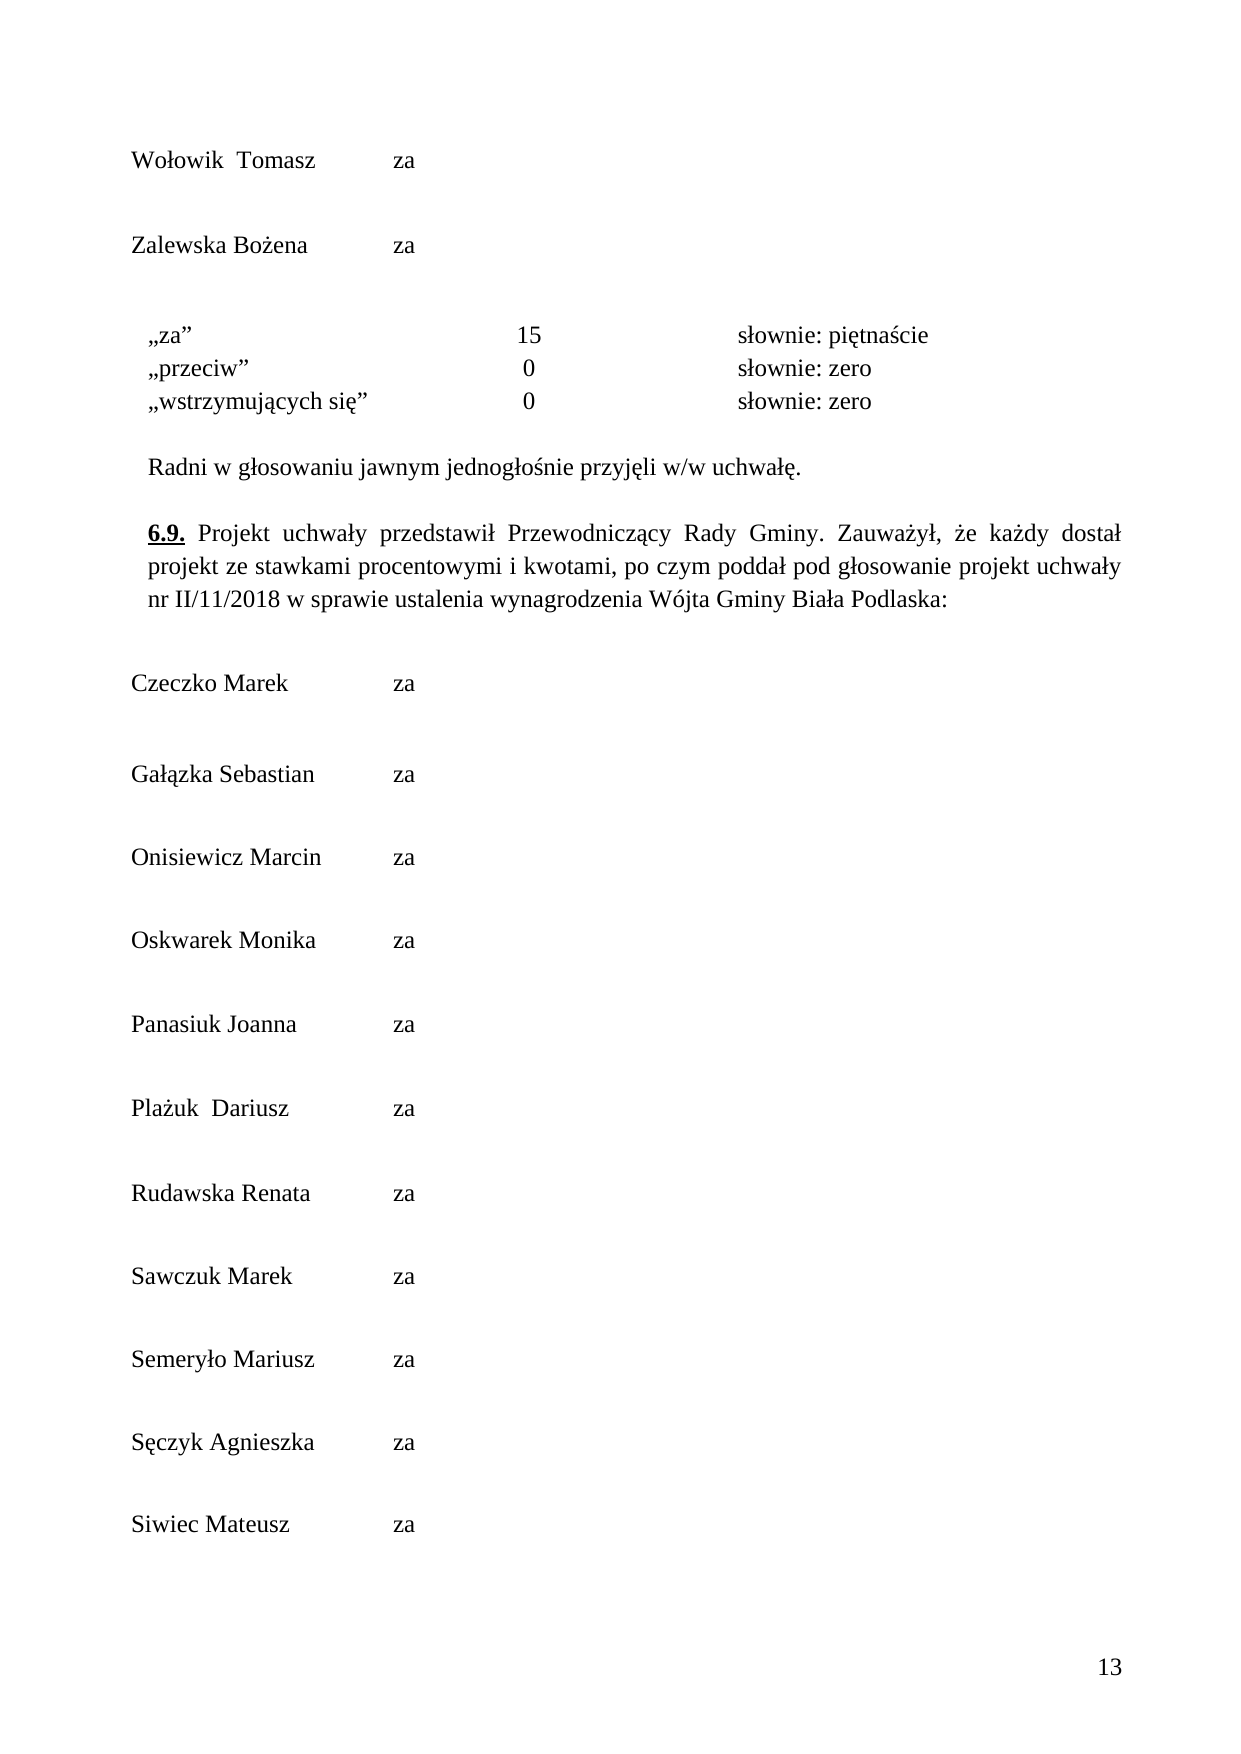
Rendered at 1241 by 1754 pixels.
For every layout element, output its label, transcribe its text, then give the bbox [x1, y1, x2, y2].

table_cell Oskwarek Monika [120, 898, 382, 981]
table_cell Semeryło Mariusz [120, 1317, 382, 1400]
table_cell Gałązka Sebastian [120, 732, 382, 815]
table_cell za [382, 1317, 1150, 1400]
table_cell Onisiewicz Marcin [120, 815, 382, 898]
table_header za [382, 646, 1150, 732]
table_cell za [382, 1483, 1150, 1565]
table_cell Panasiuk Joanna [120, 981, 382, 1064]
table_cell Siwiec Mateusz [120, 1483, 382, 1565]
table_cell Sęczyk Agnieszka [120, 1400, 382, 1483]
text Radni w głosowaniu jawnym jednogłośnie przyjęli w/w uchwałę. [148, 452, 1122, 481]
table_cell za [382, 1151, 1150, 1234]
table_cell za [382, 1400, 1150, 1483]
table_cell za [382, 815, 1150, 898]
table_cell za [382, 1065, 1150, 1151]
table_cell za [382, 732, 1150, 815]
table_cell Zalewska Bożena [120, 201, 382, 287]
table_cell Sawczuk Marek [120, 1234, 382, 1317]
table_cell Wołowik Tomasz [120, 118, 382, 201]
table_cell za [382, 981, 1150, 1064]
text 6.9. Projekt uchwały przedstawił Przewodniczący Rady Gminy. Zauważył, że każdy dostał projekt ze stawkami procentowymi i kwotami, po czym poddał pod głosowanie projekt uchwały nr II/11/2018 w sprawie ustalenia wynagrodzenia Wójta Gminy Biała Podlaska: [148, 518, 1122, 613]
table_cell za [382, 201, 1150, 287]
text „za” 15 słownie: piętnaście [148, 320, 1122, 349]
table_cell za [382, 1234, 1150, 1317]
table_cell Plażuk Dariusz [120, 1065, 382, 1151]
text „przeciw” 0 słownie: zero [148, 353, 1122, 382]
table_cell Rudawska Renata [120, 1151, 382, 1234]
table_cell za [382, 118, 1150, 201]
table_cell za [382, 898, 1150, 981]
text „wstrzymujących się” 0 słownie: zero [148, 386, 1122, 415]
table_header Czeczko Marek [120, 646, 382, 732]
